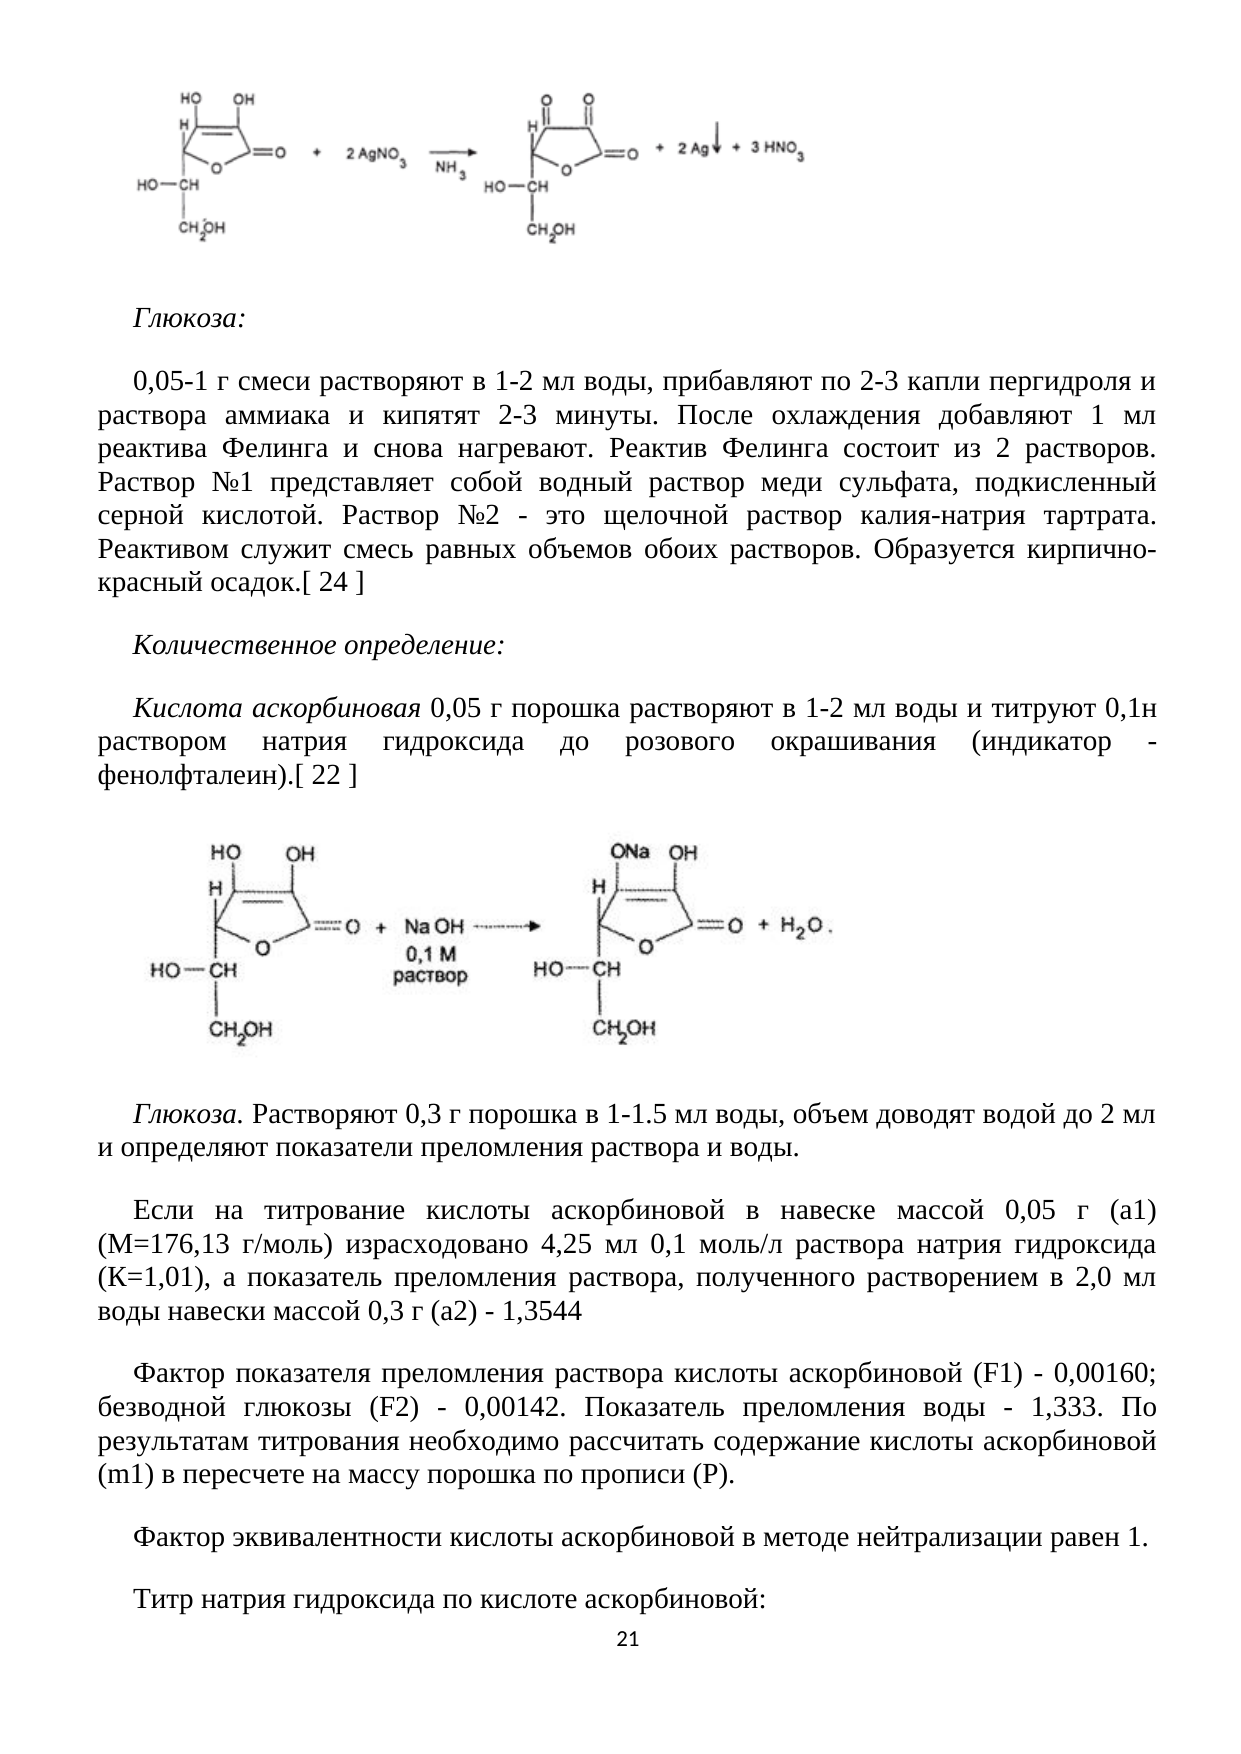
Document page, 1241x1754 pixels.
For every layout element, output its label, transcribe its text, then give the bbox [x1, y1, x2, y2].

text Количественное определение: [89, 627, 1158, 661]
text Глюкоза. Растворяют 0,3 г порошка в 1-1.5 мл воды, объем доводят водой до 2 мл и определяют показатели преломления раствора и воды. [97, 1096, 1158, 1163]
text Глюкоза: [97, 301, 1158, 334]
picture [132, 73, 814, 272]
text Фактор эквивалентности кислоты аскорбиновой в методе нейтрализации равен 1. [97, 1519, 1158, 1552]
text Если на титрование кислоты аскорбиновой в навеске массой 0,05 г (а1) (М=176,13 г/моль) израсходовано 4,25 мл 0,1 моль/л раствора натрия гидроксида (К=1,01), а показатель преломления раствора, полученного растворением в 2,0 мл воды навески массой 0,3 г (а2) - 1,3544 [97, 1192, 1158, 1326]
text Кислота аскорбиновая 0,05 г порошка растворяют в 1-2 мл воды и титруют 0,1н раствором натрия гидроксида до розового окрашивания (индикатор - фенолфталеин).[ 22 ] [97, 690, 1158, 791]
picture [132, 819, 848, 1067]
text 0,05-1 г смеси растворяют в 1-2 мл воды, прибавляют по 2-3 капли пергидроля и раствора аммиака и кипятят 2-3 минуты. После охлаждения добавляют 1 мл реактива Фелинга и снова нагревают. Реактив Фелинга состоит из 2 растворов. Раствор №1 представляет собой водный раствор меди сульфата, подкисленный серной кислотой. Раствор №2 - это щелочной раствор калия-натрия тартрата. Реактивом служит смесь равных объемов обоих растворов. Образуется кирпично-красный осадок.[ 24 ] [97, 363, 1158, 598]
text Титр натрия гидроксида по кислоте аскорбиновой: [97, 1582, 1158, 1615]
text Фактор показателя преломления раствора кислоты аскорбиновой (F1) - 0,00160; безводной глюкозы (F2) - 0,00142. Показатель преломления воды - 1,333. По результатам титрования необходимо рассчитать содержание кислоты аскорбиновой (m1) в пересчете на массу порошка по прописи (Р). [97, 1356, 1158, 1490]
